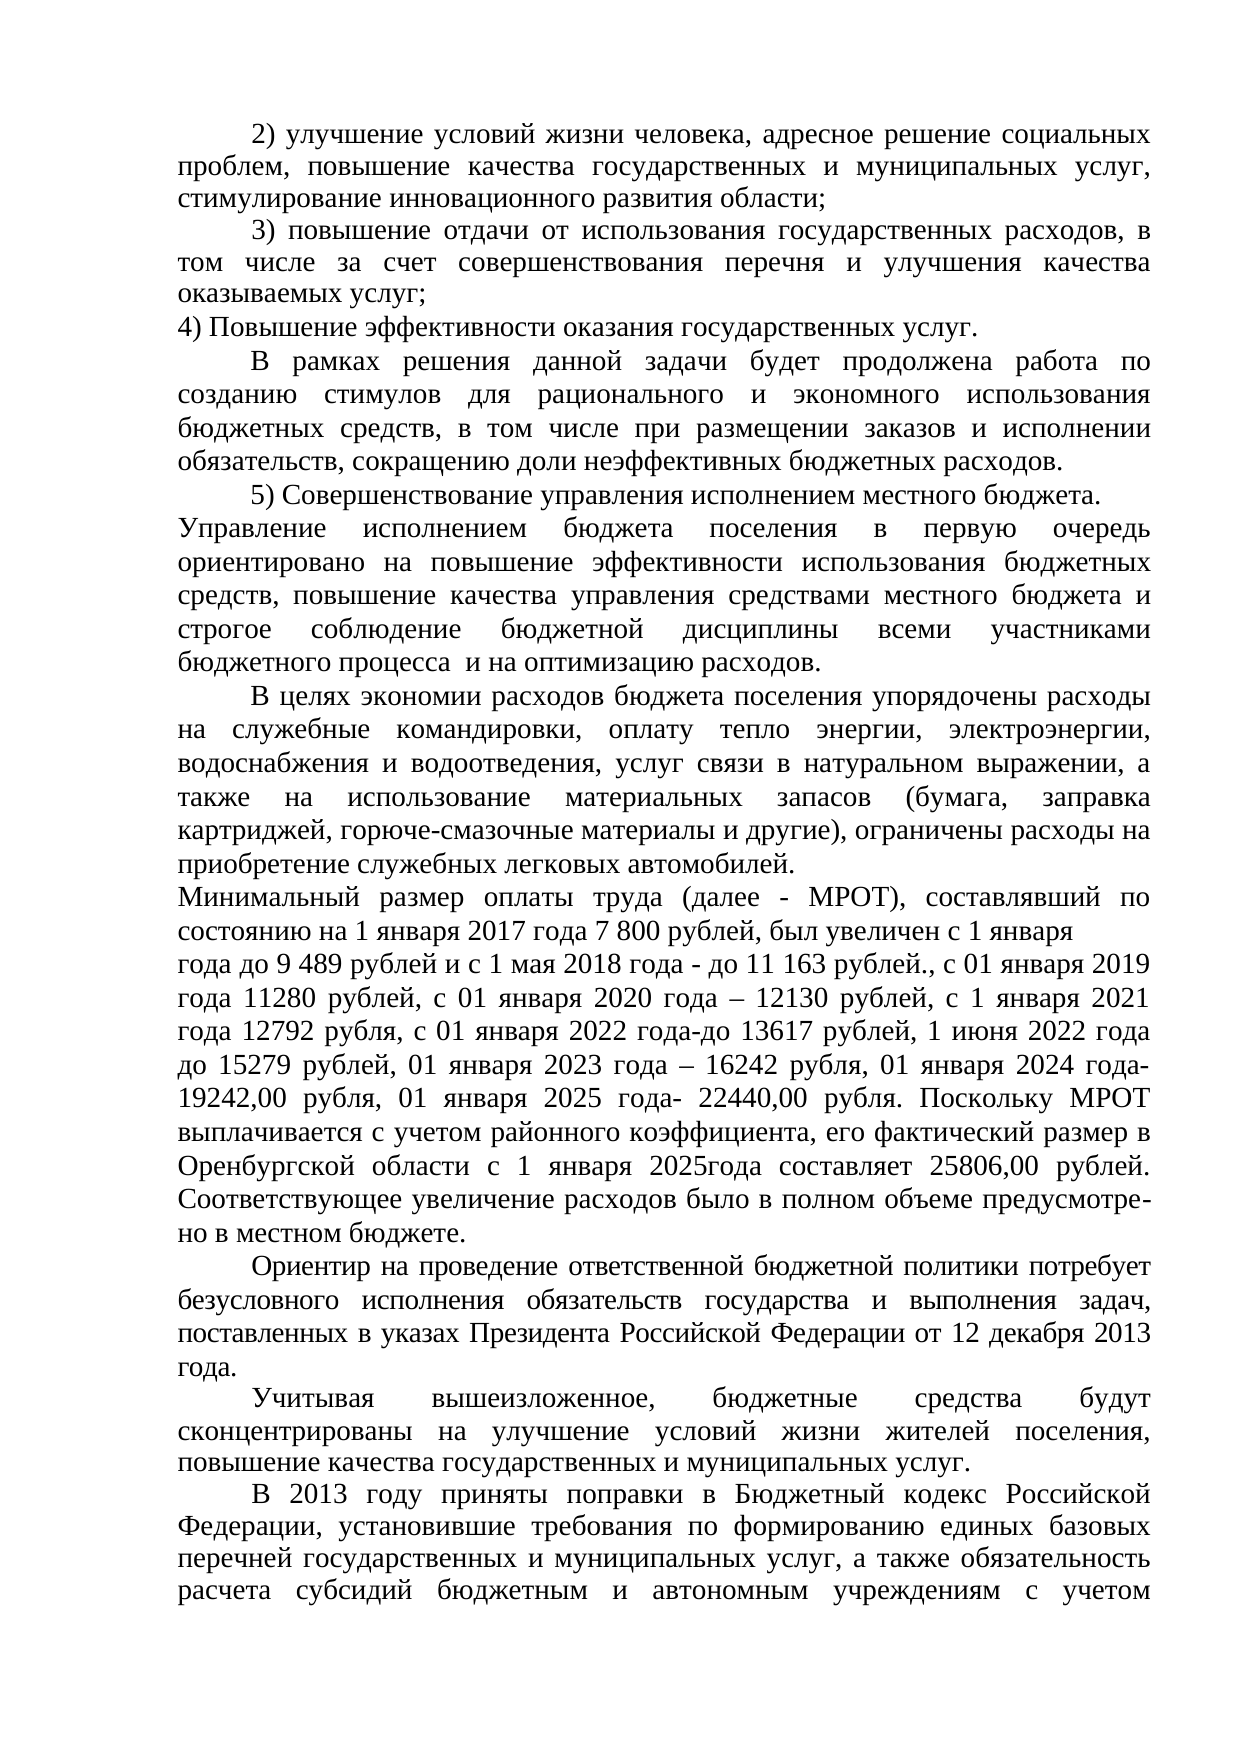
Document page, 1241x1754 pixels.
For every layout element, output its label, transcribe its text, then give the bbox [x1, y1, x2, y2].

text В рамках решения данной задачи будет продолжена работа по созданию стимулов для рационального и экономного использования бюджетных средств, в том числе при размещении заказов и исполнении обязательств, сокращению доли неэффективных бюджетных расходов. [177, 343, 1152, 477]
text В целях экономии расходов бюджета поселения упорядочены расходы на служебные командировки, оплату тепло энергии, электроэнергии, водоснабжения и водоотведения, услуг связи в натуральном выражении, а также на использование материальных запасов (бумага, заправка картриджей, горюче-смазочные материалы и другие), ограничены расходы на приобретение служебных легковых автомобилей. [177, 678, 1152, 879]
text Ориентир на проведение ответственной бюджетной политики потребует безусловного исполнения обязательств государства и выполнения задач, поставленных в указах Президента Российской Федерации от 12 декабря 2013 года. [177, 1248, 1152, 1382]
text Учитывая вышеизложенное, бюджетные средства будут сконцентрированы на улучшение условий жизни жителей поселения, повышение качества государственных и муниципальных услуг. [177, 1382, 1152, 1478]
text 5) Совершенствование управления исполнением местного бюджета. [177, 477, 1152, 510]
text Управление исполнением бюджета поселения в первую очередь ориентировано на повышение эффективности использования бюджетных средств, повышение качества управления средствами местного бюджета и строгое соблюдение бюджетной дисциплины всеми участниками бюджетного процесса и на оптимизацию расходов. [177, 510, 1152, 678]
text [177, 1478, 1152, 1605]
text Минимальный размер оплаты труда (далее - МРОТ), составлявший по состоянию на 1 января 2017 года 7 800 рублей, был увеличен с 1 января [177, 879, 1152, 946]
text 2) улучшение условий жизни человека, адресное решение социальных проблем, повышение качества государственных и муниципальных услуг, стимулирование инновационного развития области; [177, 118, 1152, 214]
text 3) повышение отдачи от использования государственных расходов, в том числе за счет совершенствования перечня и улучшения качества оказываемых услуг; [177, 214, 1152, 309]
text года до 9 489 рублей и с 1 мая 2018 года - до 11 163 рублей., с 01 января 2019 года 11280 рублей, с 01 января 2020 года – 12130 рублей, с 1 января 2021 года 12792 рубля, с 01 января 2022 года-до 13617 рублей, 1 июня 2022 года до 15279 рублей, 01 января 2023 года – 16242 рубля, 01 января 2024 года- 19242,00 рубля, 01 января 2025 года- 22440,00 рубля. Поскольку МРОТ выплачивается с учетом районного коэффициента, его фактический размер в Оренбургской области с 1 января 2025года составляет 25806,00 рублей. Соответствующее увеличение расходов было в полном объеме предусмотрено в местном бюджете. [177, 946, 1152, 1248]
text 4) Повышение эффективности оказания государственных услуг. [177, 309, 1152, 343]
